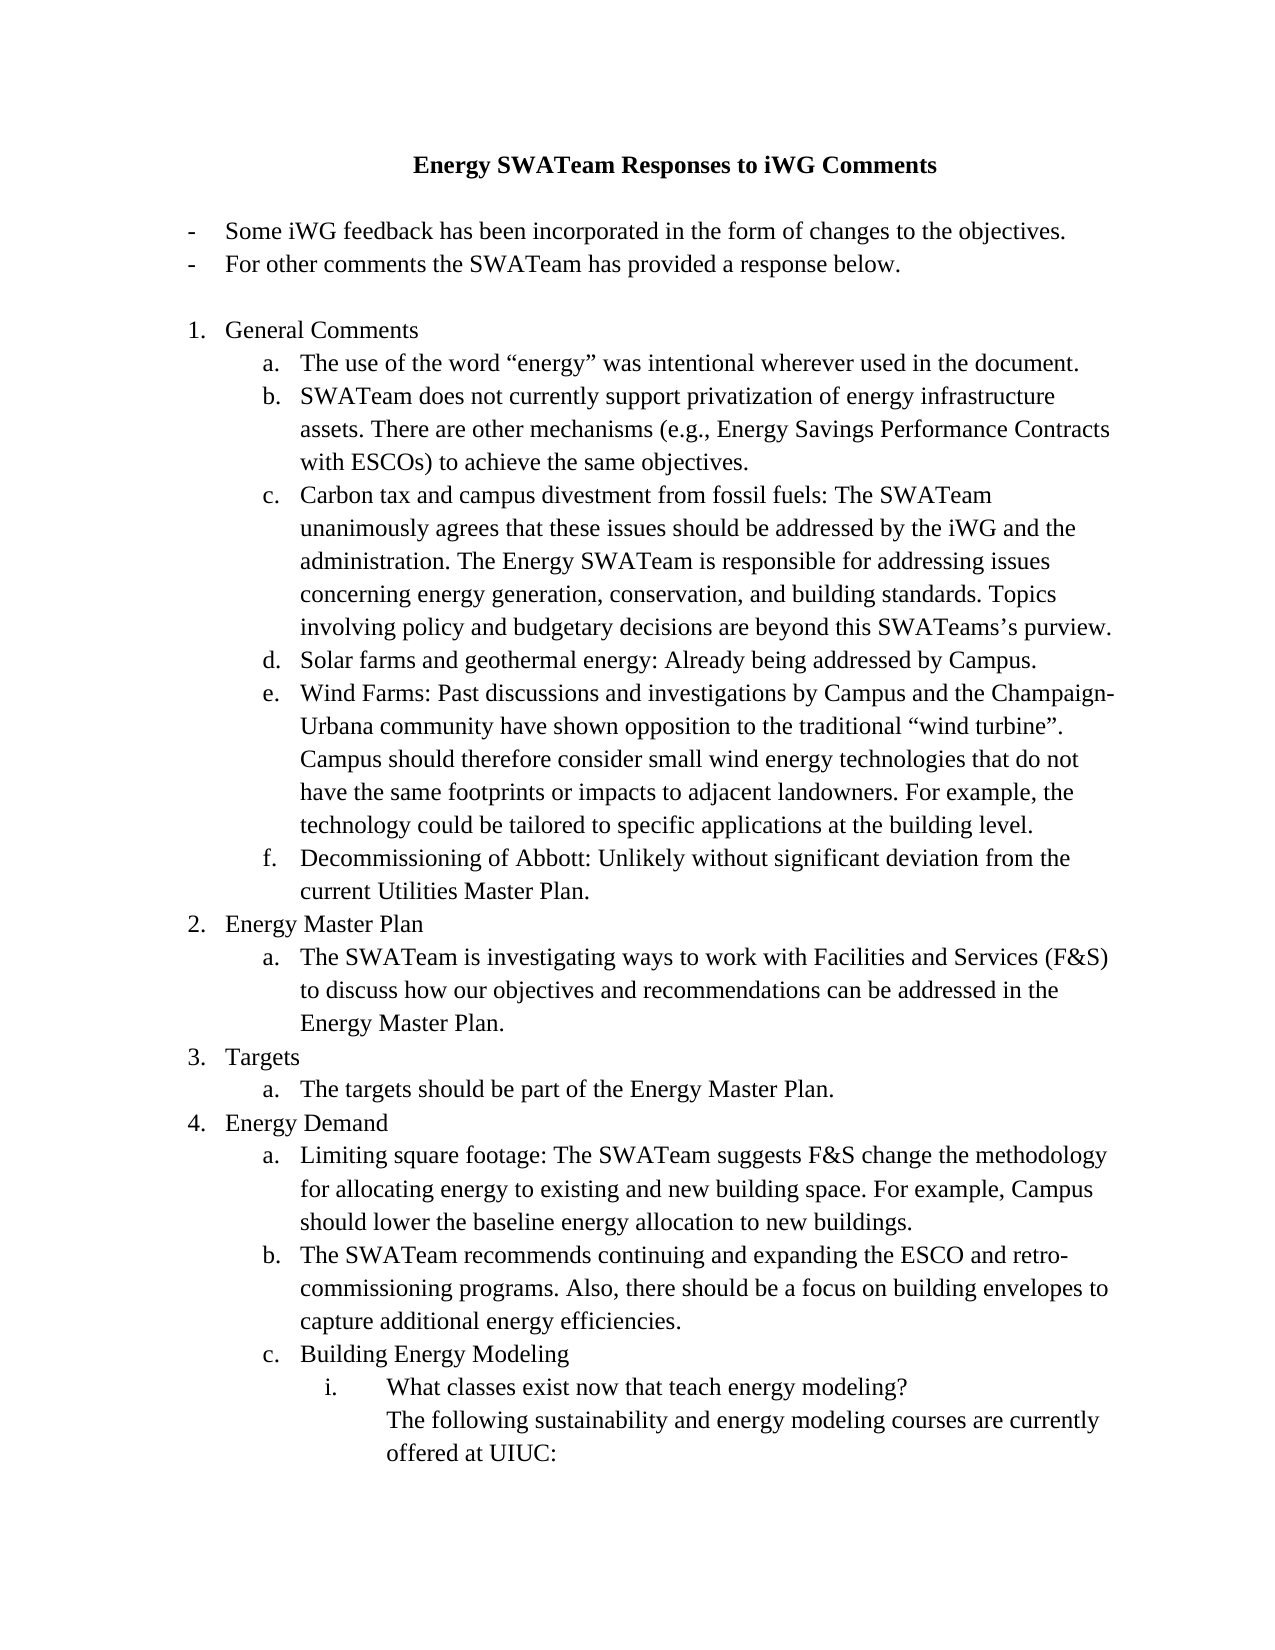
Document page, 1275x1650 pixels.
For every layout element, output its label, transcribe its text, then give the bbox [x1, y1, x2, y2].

list Wind Farms: Past discussions and investigations by Campus and the Champaign-Urbana community have shown opposition to the traditional “wind turbine”. Campus should therefore consider small wind energy technologies that do not have the same footprints or impacts to adjacent landowners. For example, the technology could be tailored to specific applications at the building level. [262, 678, 1125, 839]
list The SWATeam is investigating ways to work with Facilities and Services (F&S) to discuss how our objectives and recommendations can be addressed in the Energy Master Plan. [262, 942, 1125, 1037]
list Limiting square footage: The SWATeam suggests F&S change the methodology for allocating energy to existing and new building space. For example, Campus should lower the baseline energy allocation to new buildings. [262, 1141, 1125, 1235]
list SWATeam does not currently support privatization of energy infrastructure assets. There are other mechanisms (e.g., Energy Savings Performance Contracts with ESCOs) to achieve the same objectives. [262, 381, 1125, 476]
list For other comments the SWATeam has provided a response below. [187, 249, 1125, 278]
text Energy SWATeam Responses to iWG Comments [225, 150, 1125, 179]
list Carbon tax and campus divestment from fossil fuels: The SWATeam unanimously agrees that these issues should be addressed by the iWG and the administration. The Energy SWATeam is responsible for addressing issues concerning energy generation, conservation, and building standards. Topics involving policy and budgetary decisions are beyond this SWATeams’s purview. [262, 480, 1125, 641]
list Energy Demand [187, 1108, 1125, 1136]
list Building Energy Modeling [262, 1339, 1125, 1367]
text The following sustainability and energy modeling courses are currently offered at UIUC: [337, 1405, 1125, 1467]
list Solar farms and geothermal energy: Already being addressed by Campus. [262, 645, 1125, 674]
list Energy Master Plan [187, 909, 1125, 938]
list The SWATeam recommends continuing and expanding the ESCO and retro-commissioning programs. Also, there should be a focus on building envelopes to capture additional energy efficiencies. [262, 1240, 1125, 1334]
list The targets should be part of the Energy Master Plan. [262, 1074, 1125, 1103]
list Some iWG feedback has been incorporated in the form of changes to the objectives. [187, 216, 1125, 245]
list Targets [187, 1042, 1125, 1070]
list The use of the word “energy” was intentional wherever used in the document. [262, 348, 1125, 377]
list Decommissioning of Abbott: Unlikely without significant deviation from the current Utilities Master Plan. [262, 843, 1125, 905]
list What classes exist now that teach energy modeling? [337, 1372, 1125, 1401]
list General Comments [187, 315, 1125, 344]
